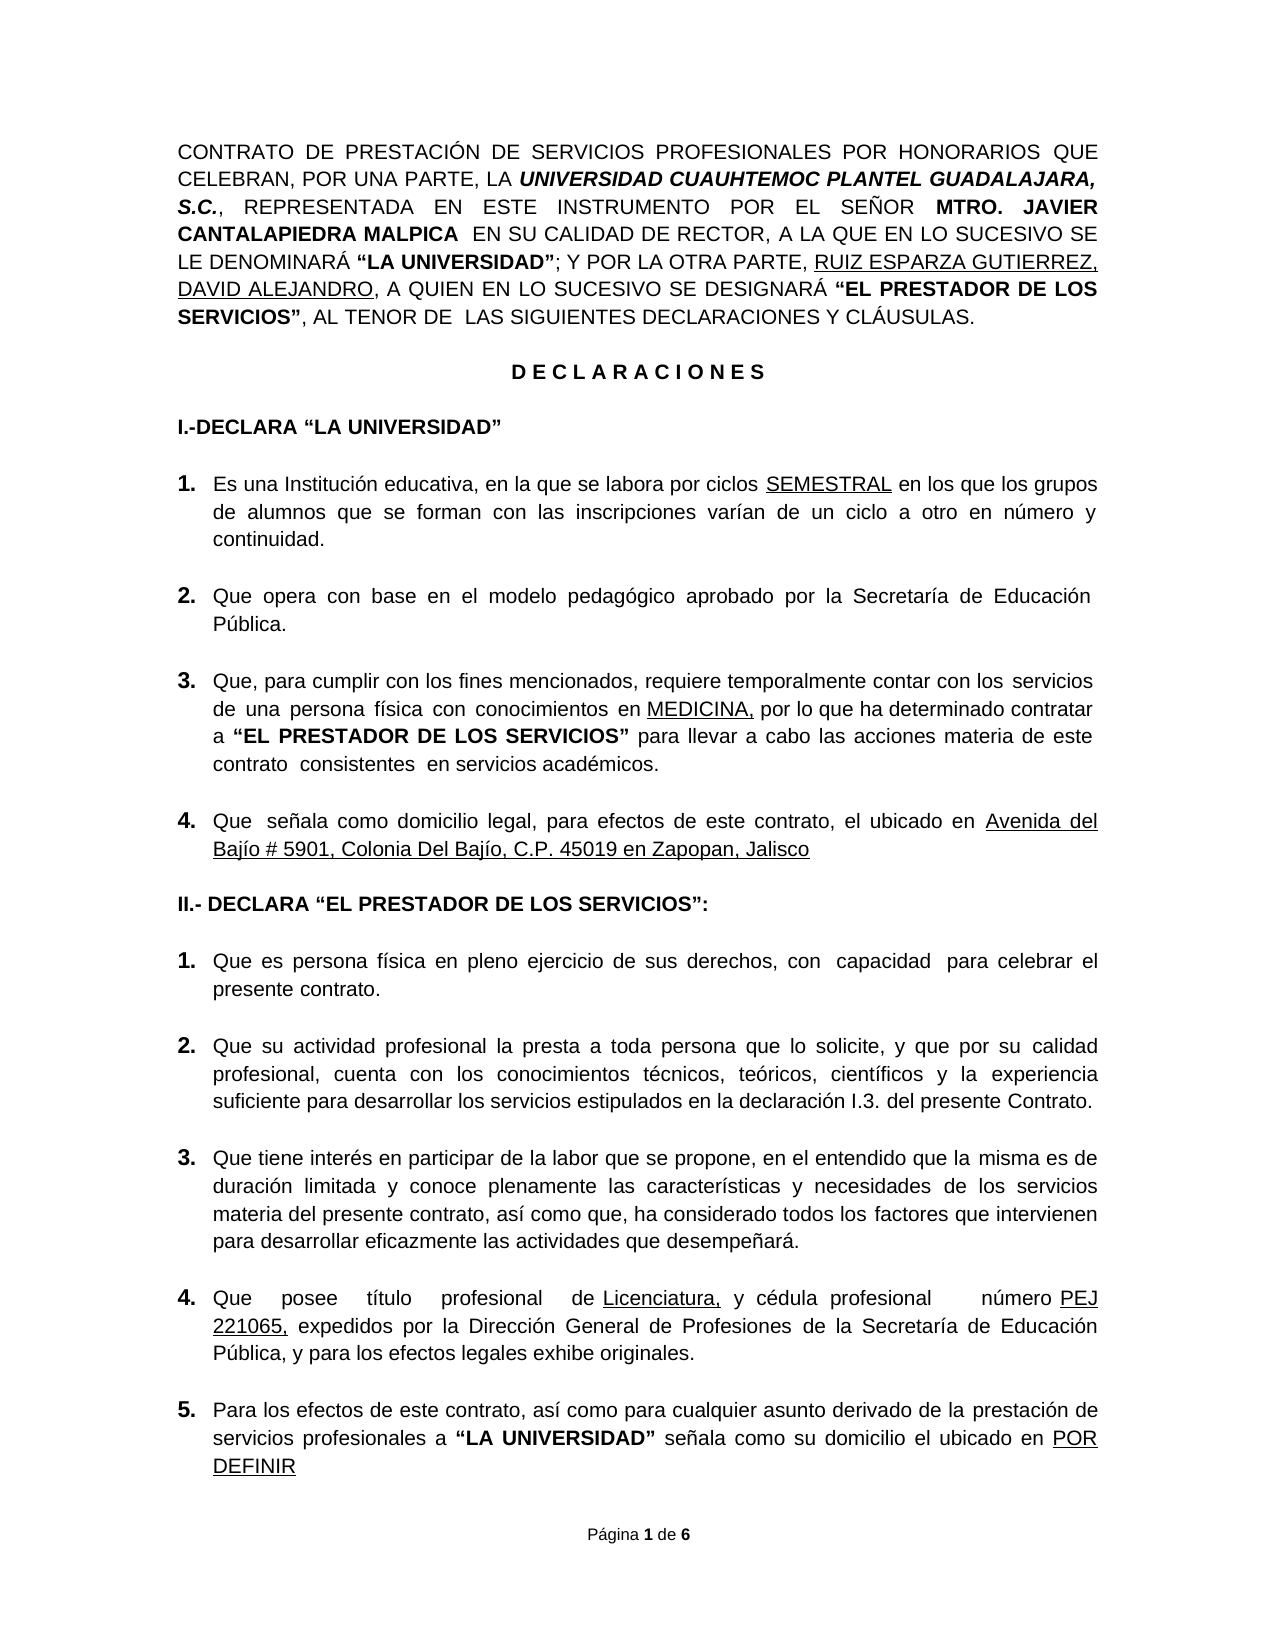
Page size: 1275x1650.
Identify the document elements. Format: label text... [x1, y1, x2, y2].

list Que opera con base en el modelo pedagógico aprobado por la Secretaría de Educación Pública. [177, 582, 1092, 636]
list Que su actividad profesional la presta a toda persona que lo solicite, y que por su calidad profesional, cuenta con los conocimientos técnicos, teóricos, científicos y la experiencia suficiente para desarrollar los servicios estipulados en la declaración I.3. del presente Contrato. [177, 1032, 1098, 1113]
list Que posee título profesional de Licenciatura, y cédula profesional número PEJ 221065, expedidos por la Dirección General de Profesiones de la Secretaría de Educación Pública, y para los efectos legales exhibe originales. [177, 1284, 1098, 1365]
list Que, para cumplir con los fines mencionados, requiere temporalmente contar con los servicios de una persona física con conocimientos en MEDICINA, por lo que ha determinado contratar a “EL PRESTADOR DE LOS SERVICIOS” para llevar a cabo las acciones materia de este contrato consistentes en servicios académicos. [177, 667, 1093, 776]
subtitle II.- DECLARA “EL PRESTADOR DE LOS SERVICIOS”: [177, 892, 1110, 916]
text CONTRATO DE PRESTACIÓN DE SERVICIOS PROFESIONALES POR HONORARIOS QUE CELEBRAN, POR UNA PARTE, LA UNIVERSIDAD CUAUHTEMOC PLANTEL GUADALAJARA, S.C., REPRESENTADA EN ESTE INSTRUMENTO POR EL SEÑOR MTRO. JAVIER CANTALAPIEDRA MALPICA EN SU CALIDAD DE RECTOR, A LA QUE EN LO SUCESIVO SE LE DENOMINARÁ “LA UNIVERSIDAD”; Y POR LA OTRA PARTE, RUIZ ESPARZA GUTIERREZ, DAVID ALEJANDRO, A QUIEN EN LO SUCESIVO SE DESIGNARÁ “EL PRESTADOR DE LOS SERVICIOS”, AL TENOR DE LAS SIGUIENTES DECLARACIONES Y CLÁUSULAS. [177, 139, 1098, 328]
list Que es persona física en pleno ejercicio de sus derechos, con capacidad para celebrar el presente contrato. [177, 947, 1098, 1001]
text I.-DECLARA “LA UNIVERSIDAD” [177, 414, 1110, 438]
list Para los efectos de este contrato, así como para cualquier asunto derivado de la prestación de servicios profesionales a “LA UNIVERSIDAD” señala como su domicilio el ubicado en POR DEFINIR [177, 1396, 1098, 1478]
list Que tiene interés en participar de la labor que se propone, en el entendido que la misma es de duración limitada y conoce plenamente las características y necesidades de los servicios materia del presente contrato, así como que, ha considerado todos los factores que intervienen para desarrollar eficazmente las actividades que desempeñará. [177, 1144, 1098, 1253]
subtitle D E C L A R A C I O N E S [177, 359, 1098, 383]
list Que señala como domicilio legal, para efectos de este contrato, el ubicado en Avenida del Bajío # 5901, Colonia Del Bajío, C.P. 45019 en Zapopan, Jalisco [177, 807, 1098, 861]
list Es una Institución educativa, en la que se labora por ciclos SEMESTRAL en los que los grupos de alumnos que se forman con las inscripciones varían de un ciclo a otro en número y continuidad. [177, 469, 1098, 551]
